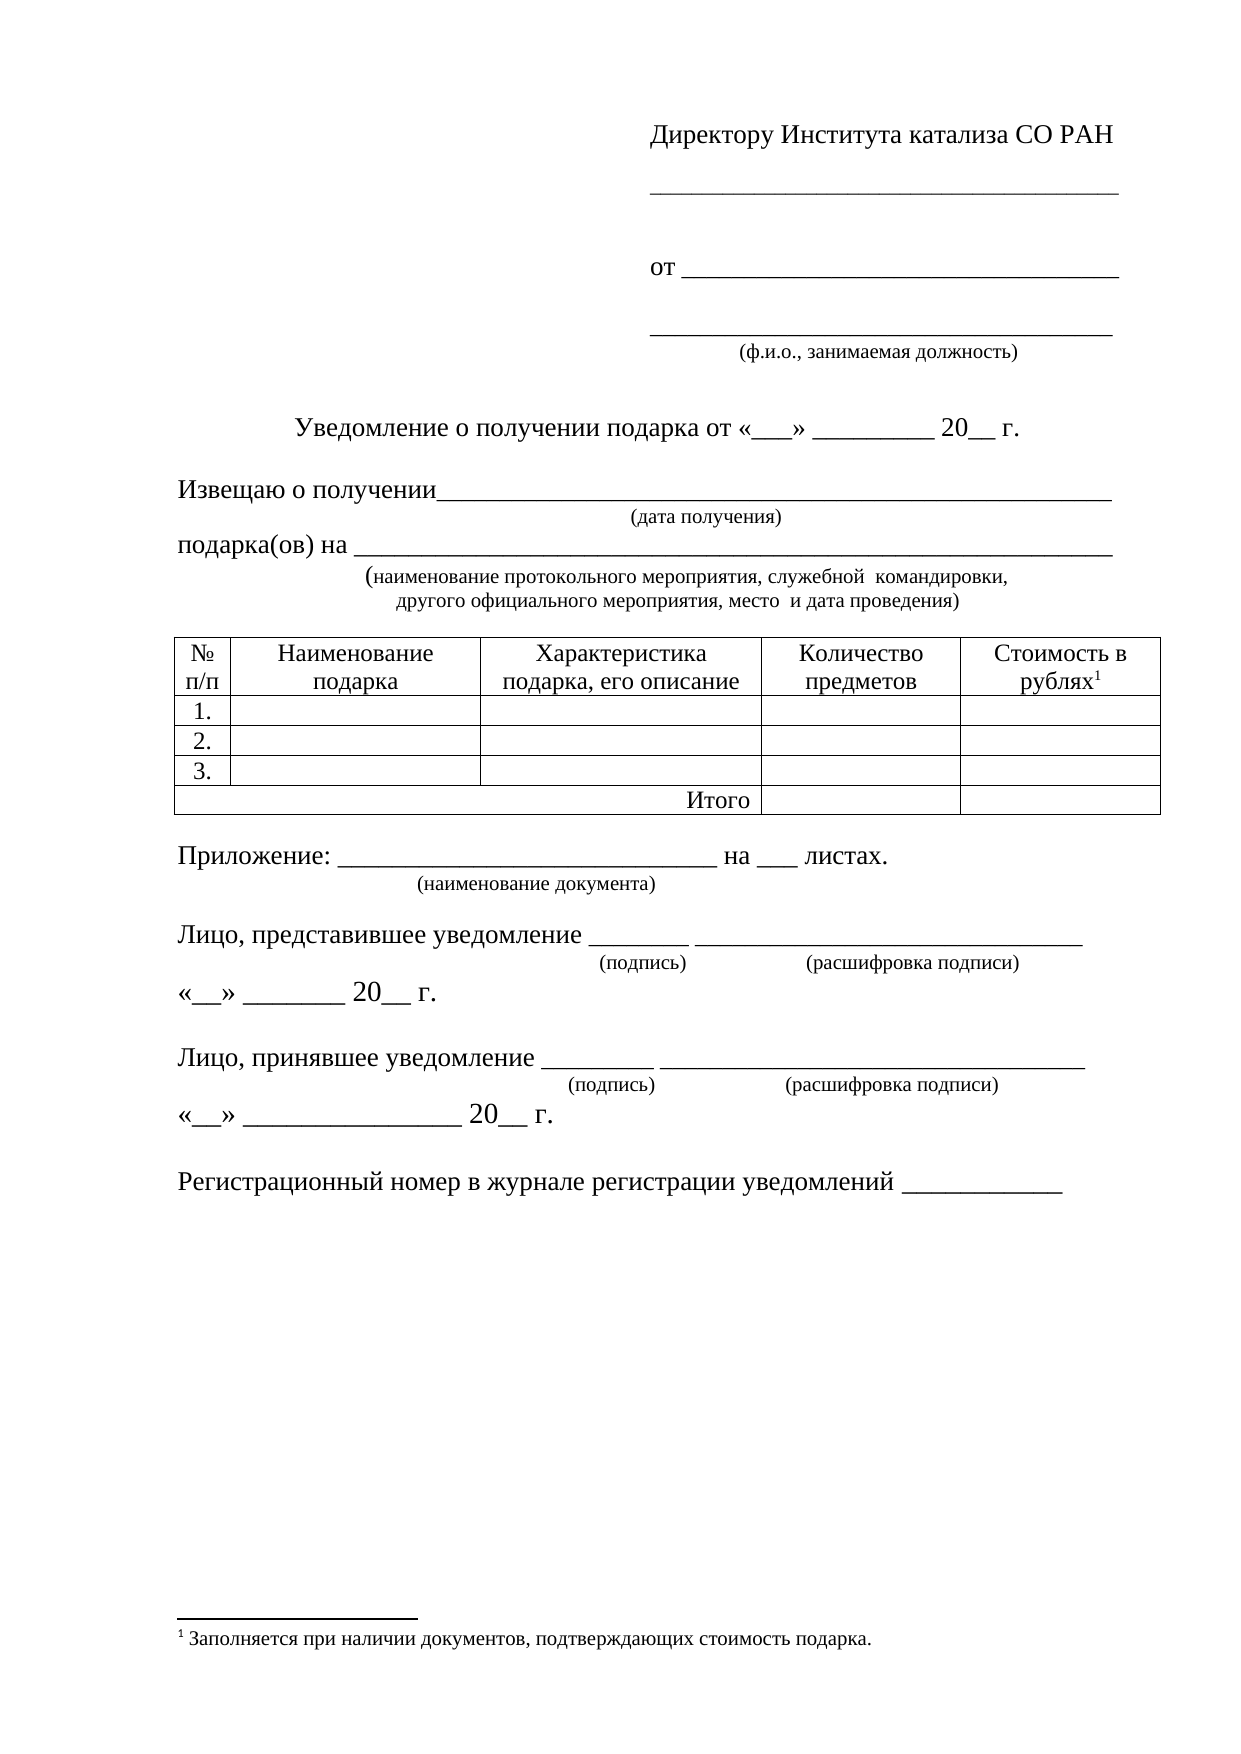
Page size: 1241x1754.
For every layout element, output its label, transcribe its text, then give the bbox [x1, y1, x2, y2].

table_header Стоимость в рублях [961, 638, 1160, 695]
table_cell 2. [175, 726, 230, 755]
text (дата получения) [177, 504, 1137, 528]
text Лицо, принявшее уведомление _________ __________________________________ [177, 1041, 1137, 1072]
table_header № п/п [175, 638, 230, 695]
table_cell [231, 726, 480, 755]
text (подпись) (расшифровка подписи) [177, 1072, 1137, 1096]
text «__» _______ 20__ г. [177, 974, 1137, 1007]
text «__» _______________ 20__ г. [177, 1096, 1137, 1130]
table_cell [231, 696, 480, 725]
text Уведомление о получении подарка от «___» _________ 20__ г. [177, 411, 1137, 442]
text (наименование протокольного мероприятия, служебной командировки, [177, 560, 1137, 588]
text Лицо, представившее уведомление ________ _______________________________ [177, 919, 1137, 950]
table_cell [961, 696, 1160, 725]
text подарка(ов) на ________________________________________________________ [177, 528, 1137, 560]
table_cell [762, 786, 960, 814]
text _____________________________________________ [650, 173, 1137, 197]
table_cell Итого [175, 786, 761, 814]
text (ф.и.о., занимаемая должность) [620, 339, 1137, 363]
table_header Характеристика подарка, его описание [481, 638, 761, 695]
text от ___________________________________ [650, 250, 1137, 281]
table_cell 3. [175, 756, 230, 784]
table_header Наименование подарка [231, 638, 480, 695]
table_cell [481, 726, 761, 755]
text (подпись) (расшифровка подписи) [177, 950, 1137, 974]
text Приложение: ____________________________ на ___ листах. [177, 839, 1137, 871]
table_cell [481, 756, 761, 784]
table_cell [961, 726, 1160, 755]
table_cell [762, 726, 960, 755]
table_cell [762, 756, 960, 784]
table_header Количество предметов [762, 638, 960, 695]
text Регистрационный номер в журнале регистрации уведомлений ___________ [177, 1163, 1137, 1197]
text _____________________________________ [650, 310, 1137, 339]
text (наименование документа) [177, 871, 1137, 894]
table_cell [961, 756, 1160, 784]
table_cell [762, 696, 960, 725]
table_cell 1. [175, 696, 230, 725]
text Извещаю о получении______________________________________________________ [177, 473, 1137, 504]
text Директору Института катализа СО РАН [650, 118, 1137, 149]
table_cell [481, 696, 761, 725]
table_cell [231, 756, 480, 784]
table_cell [961, 786, 1160, 814]
text другого официального мероприятия, место и дата проведения) [177, 588, 1137, 612]
